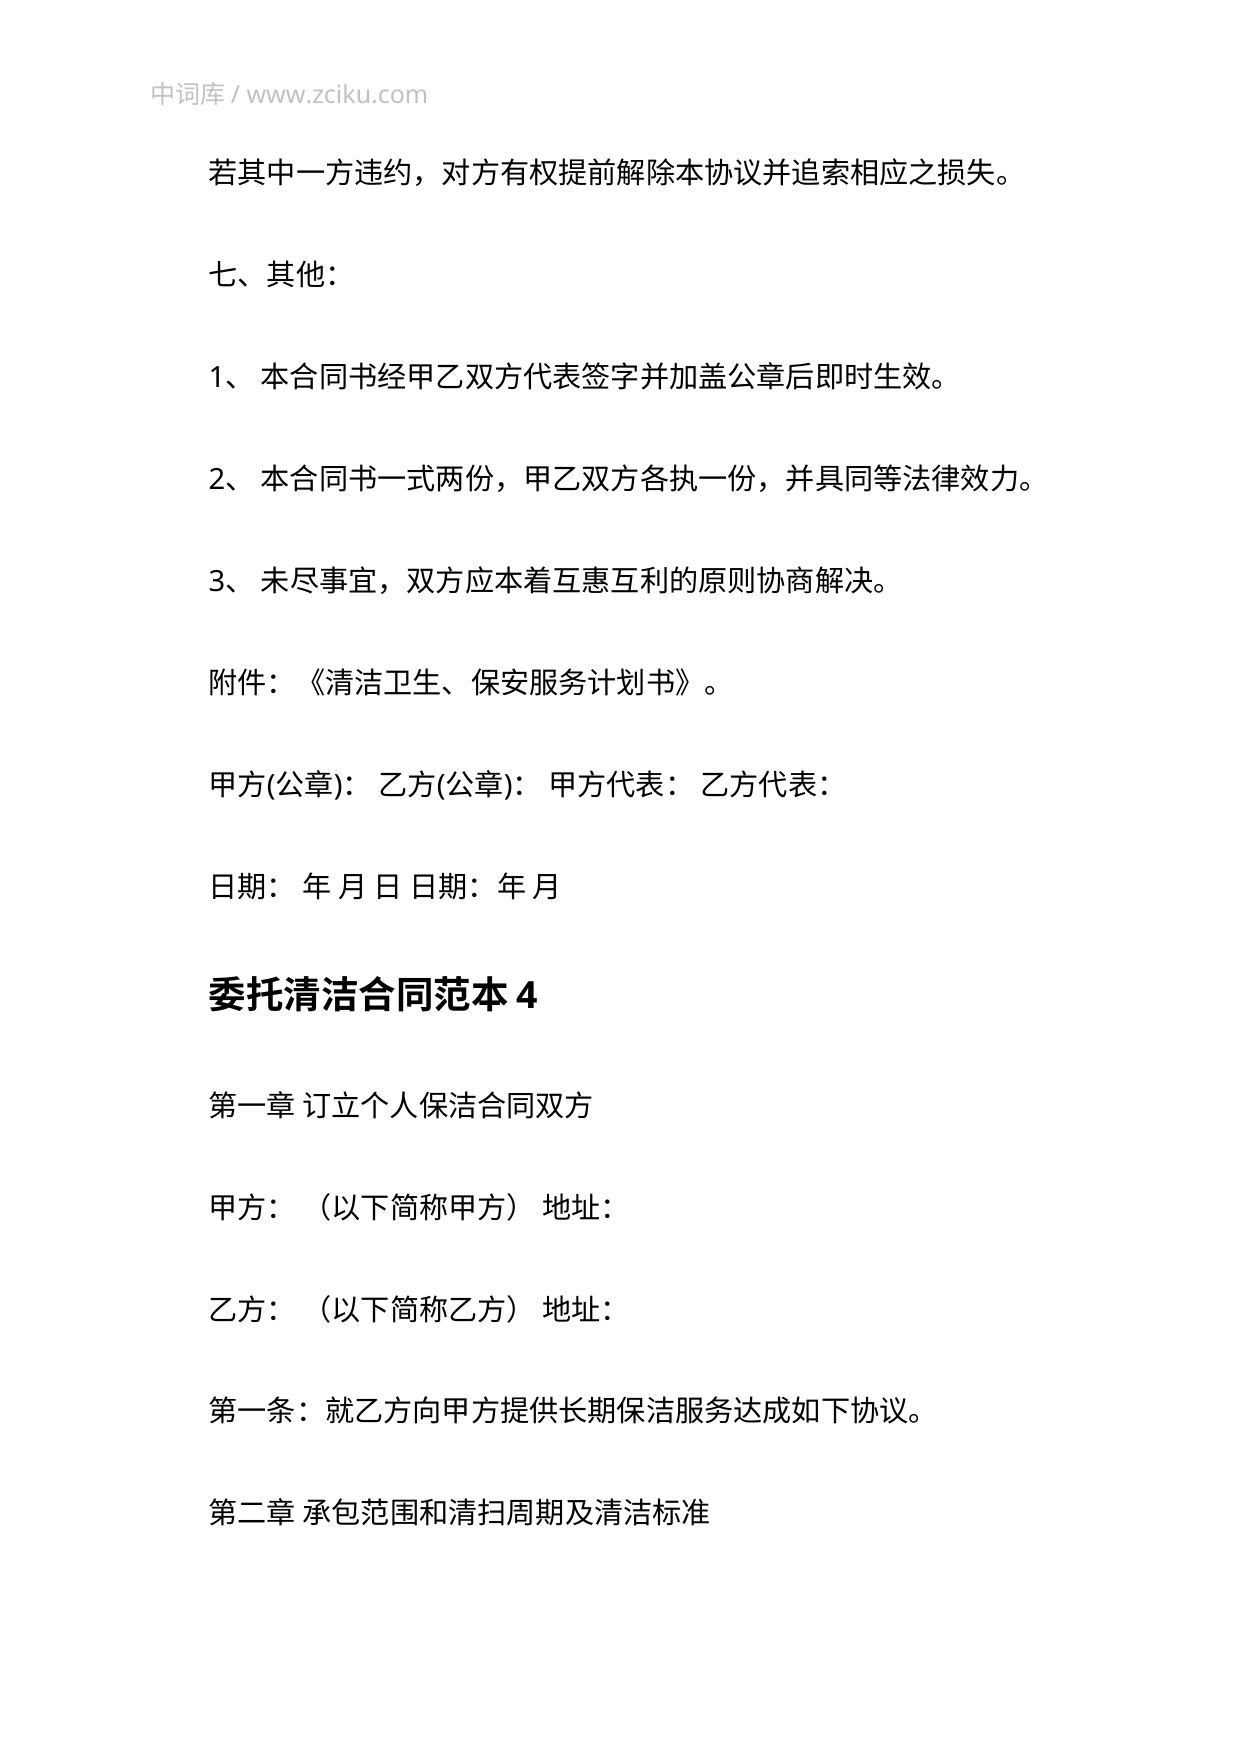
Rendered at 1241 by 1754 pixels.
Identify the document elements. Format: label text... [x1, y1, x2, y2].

text 第一章 订立个人保洁合同双方 [150, 1083, 1090, 1125]
text 1、 本合同书经甲乙双方代表签字并加盖公章后即时生效。 [150, 353, 1090, 396]
text 七、其他： [150, 252, 1090, 294]
text 第一条：就乙方向甲方提供长期保洁服务达成如下协议。 [150, 1388, 1090, 1430]
text 乙方： （以下简称乙方） 地址： [150, 1286, 1090, 1328]
text 3、 未尽事宜，双方应本着互惠互利的原则协商解决。 [150, 557, 1090, 600]
text 若其中一方违约，对方有权提前解除本协议并追索相应之损失。 [150, 150, 1090, 192]
text 委托清洁合同范本4 [150, 965, 1090, 1019]
text 附件：《清洁卫生、保安服务计划书》。 [150, 659, 1090, 702]
text 甲方(公章)： 乙方(公章)： 甲方代表： 乙方代表： [150, 761, 1090, 804]
text 第二章 承包范围和清扫周期及清洁标准 [150, 1490, 1090, 1532]
text 甲方： （以下简称甲方） 地址： [150, 1184, 1090, 1227]
text 日期： 年 月 日 日期：年 月 [150, 863, 1090, 906]
text 2、 本合同书一式两份，甲乙双方各执一份，并具同等法律效力。 [150, 456, 1090, 498]
